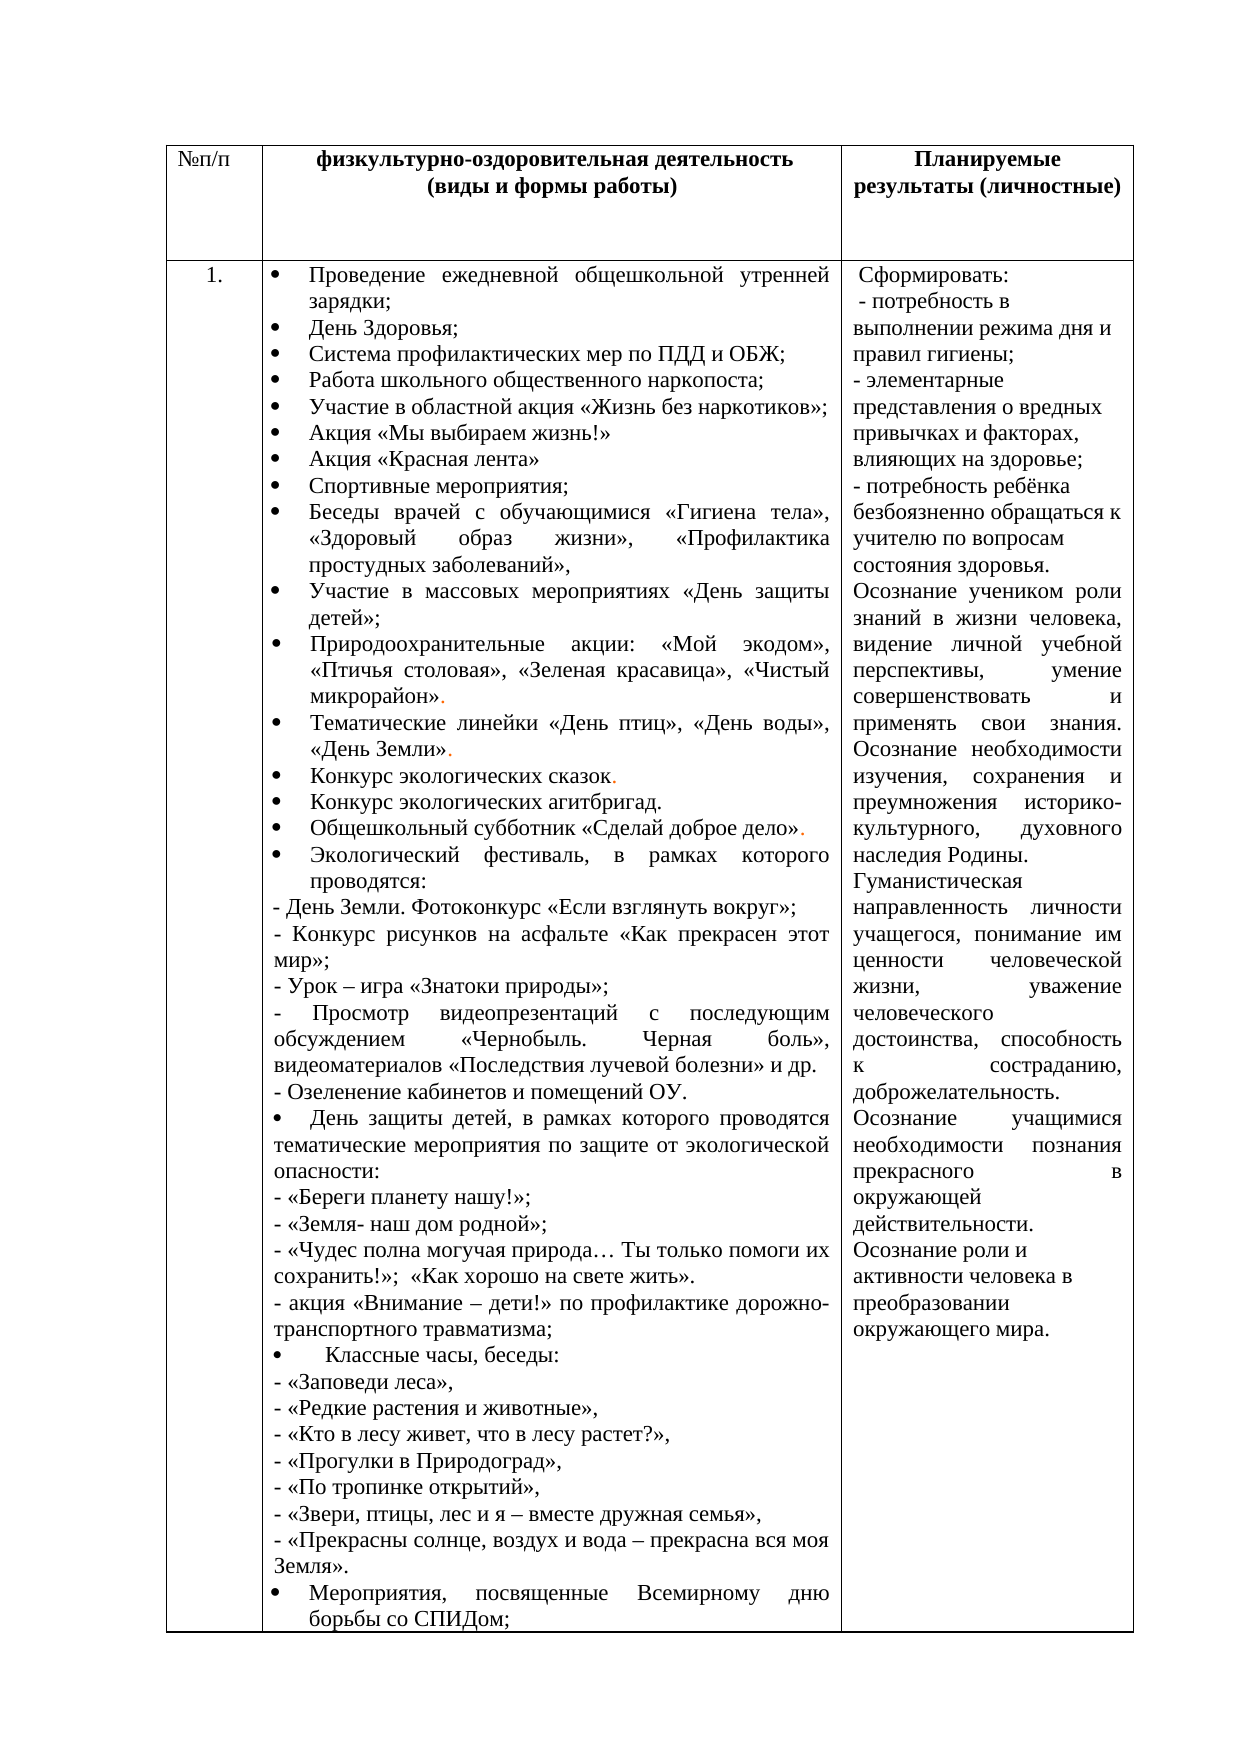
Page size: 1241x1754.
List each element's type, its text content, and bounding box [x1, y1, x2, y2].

table_header физкультурно-оздоровительная деятельность (виды и формы работы) [263, 146, 841, 260]
table_cell 1. [167, 261, 262, 1631]
table_header Планируемые результаты (личностные) [842, 146, 1133, 260]
table_header №п/п [167, 146, 262, 260]
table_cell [263, 261, 841, 1631]
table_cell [842, 261, 1133, 1631]
